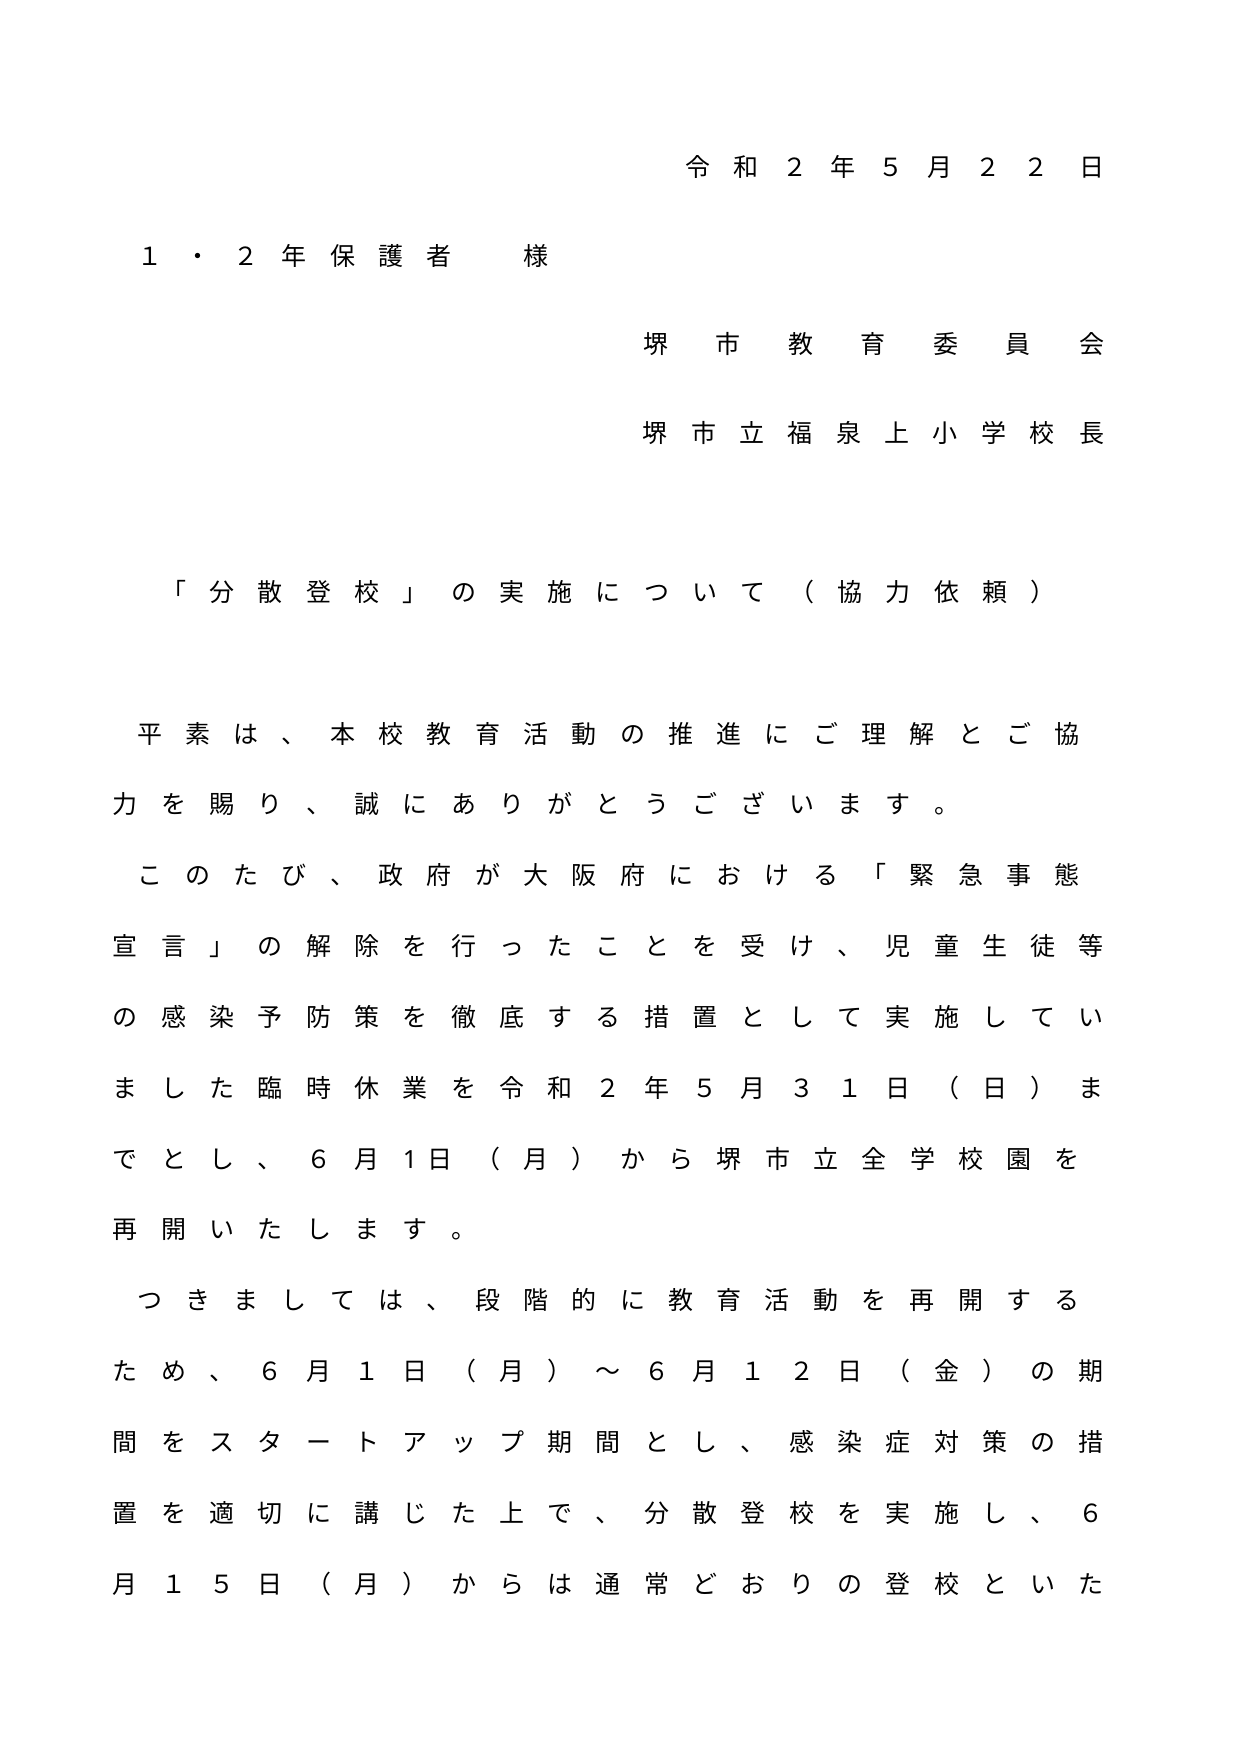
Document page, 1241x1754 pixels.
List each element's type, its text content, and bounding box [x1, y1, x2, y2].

text 堺 市 教 育 委 員 会 [127, 307, 1128, 378]
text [113, 1263, 1128, 1618]
text 堺市立福泉上小学校長 [127, 396, 1128, 467]
text １・２年保護者 様 [127, 219, 1128, 289]
text 平素は、本校教育活動の推進にご理解とご協力を賜り、誠にありがとうございます。 [113, 697, 1128, 838]
text 令和２年５月２２日 [127, 130, 1128, 201]
text 「分散登校」の実施について（協力依頼） [113, 555, 1128, 626]
text このたび、政府が大阪府における「緊急事態宣言」の解除を行ったことを受け、児童生徒等の感染予防策を徹底する措置として実施していました臨時休業を令和２年５月３１日（日）までとし、６月1日（月）から堺市立全学校園を再開いたします。 [113, 838, 1128, 1263]
